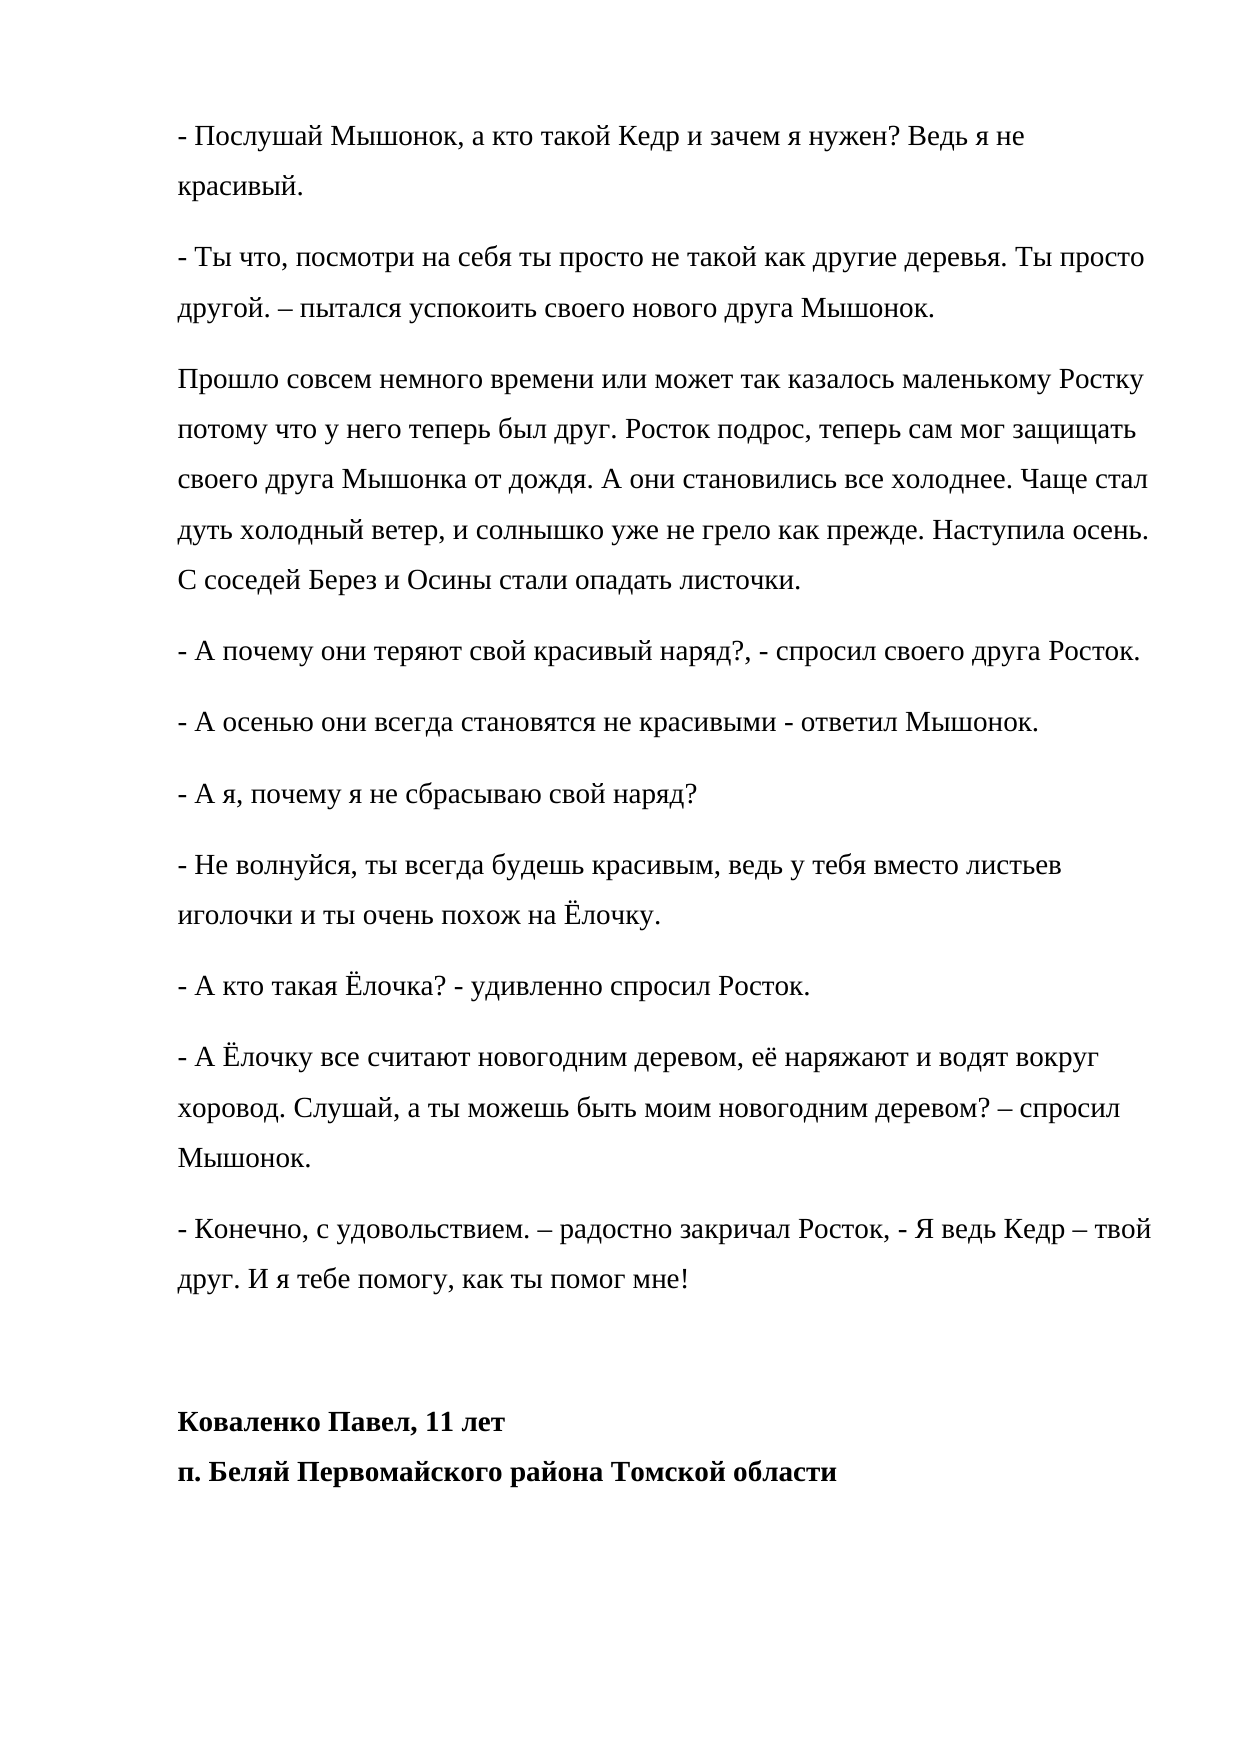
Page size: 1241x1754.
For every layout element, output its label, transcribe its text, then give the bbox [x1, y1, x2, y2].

text - А Ёлочку все считают новогодним деревом, её наряжают и водят вокруг хоровод. Слушай, а ты можешь быть моим новогодним деревом? – спросил Мышонок. [177, 1039, 1152, 1174]
text - А почему они теряют свой красивый наряд?, - спросил своего друга Росток. [177, 633, 1152, 667]
text Прошло совсем немного времени или может так казалось маленькому Ростку потому что у него теперь был друг. Росток подрос, теперь сам мог защищать своего друга Мышонка от дождя. А они становились все холоднее. Чаще стал дуть холодный ветер, и солнышко уже не грело как прежде. Наступила осень. С соседей Берез и Осины стали опадать листочки. [177, 361, 1152, 596]
text Коваленко Павел, 11 лет [177, 1404, 1152, 1437]
text - А кто такая Ёлочка? - удивленно спросил Росток. [177, 968, 1152, 1002]
text - А я, почему я не сбрасываю свой наряд? [177, 776, 1152, 809]
text - Ты что, посмотри на себя ты просто не такой как другие деревья. Ты просто другой. – пытался успокоить своего нового друга Мышонок. [177, 239, 1152, 323]
text - Не волнуйся, ты всегда будешь красивым, ведь у тебя вместо листьев иголочки и ты очень похож на Ёлочку. [177, 847, 1152, 931]
text - Конечно, с удовольствием. – радостно закричал Росток, - Я ведь Кедр – твой друг. И я тебе помогу, как ты помог мне! [177, 1211, 1152, 1295]
text - А осенью они всегда становятся не красивыми - ответил Мышонок. [177, 704, 1152, 738]
text - Послушай Мышонок, а кто такой Кедр и зачем я нужен? Ведь я не красивый. [177, 118, 1152, 202]
text п. Беляй Первомайского района Томской области [177, 1454, 1152, 1488]
